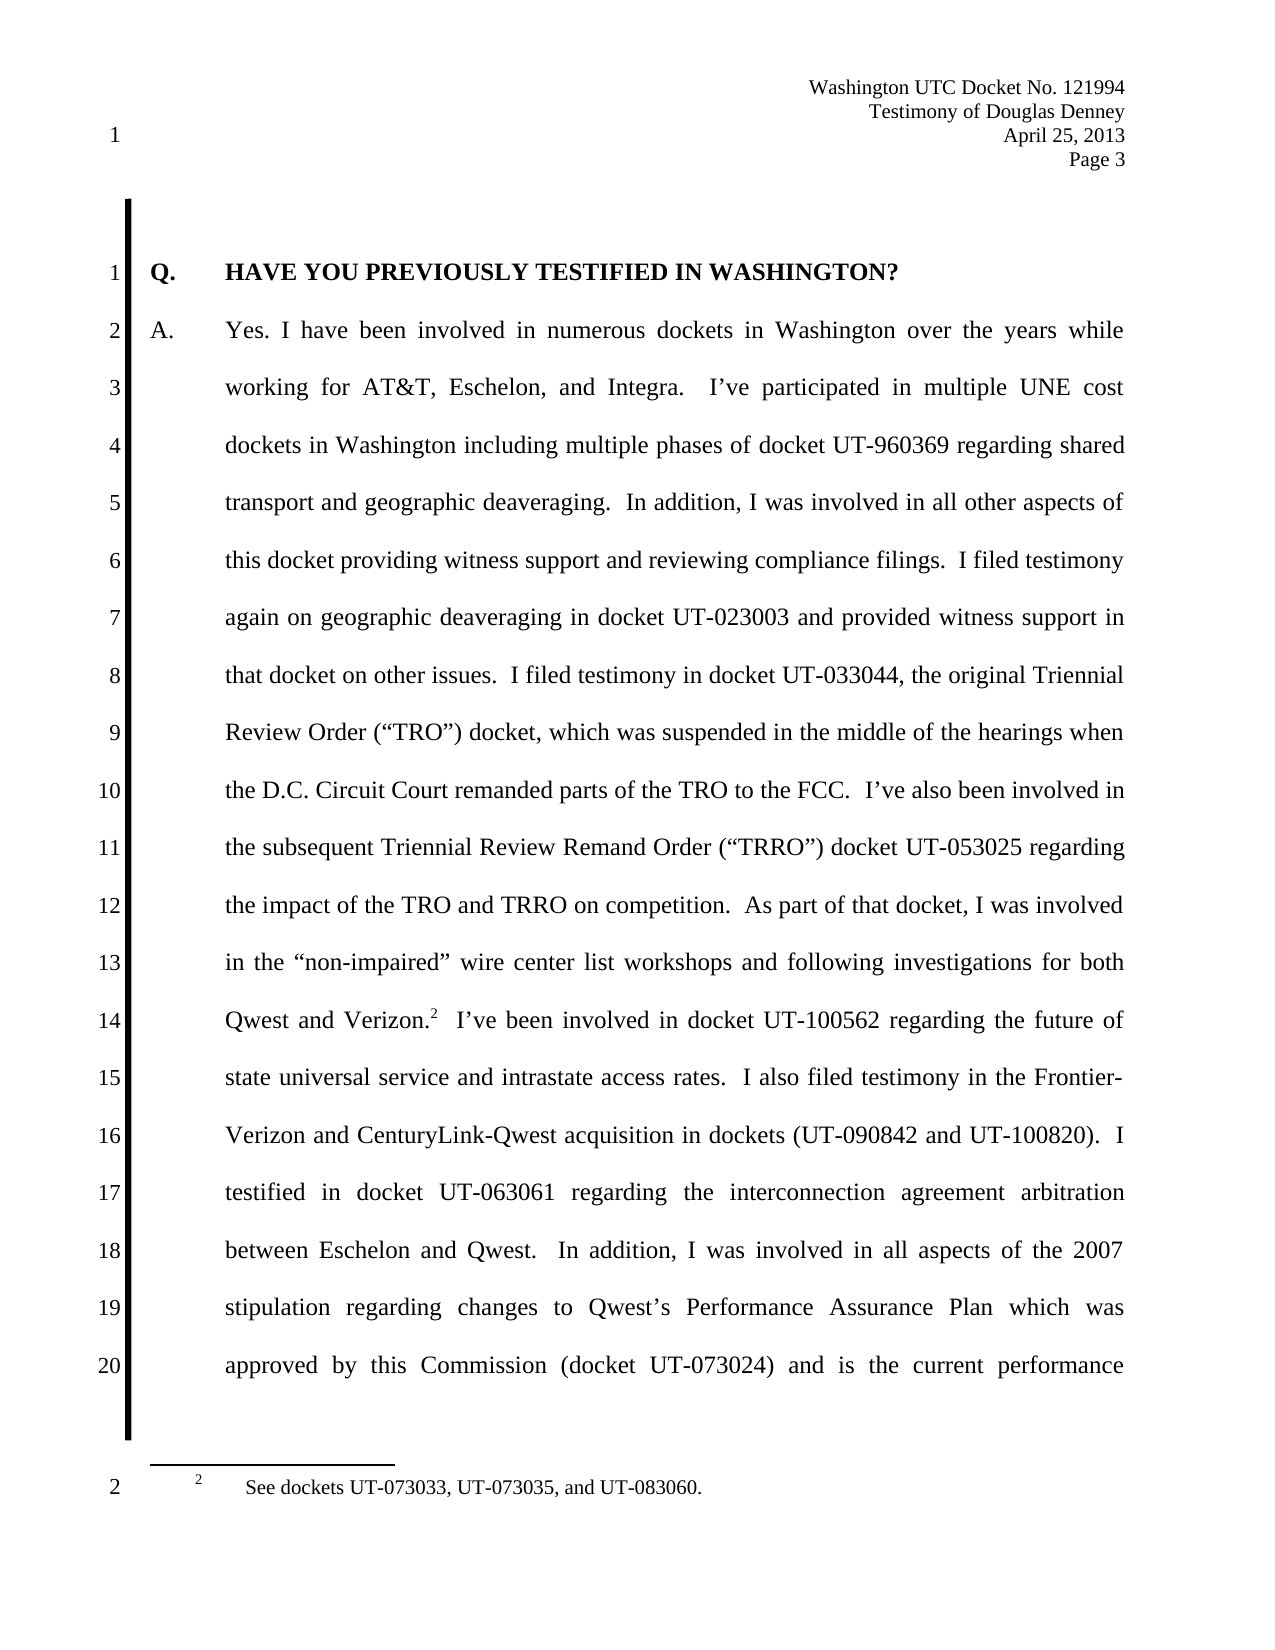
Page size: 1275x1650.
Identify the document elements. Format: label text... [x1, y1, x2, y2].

text Q. HAVE YOU PREVIOUSLY TESTIFIED IN WASHINGTON? [150, 257, 1125, 286]
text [150, 315, 1125, 1379]
